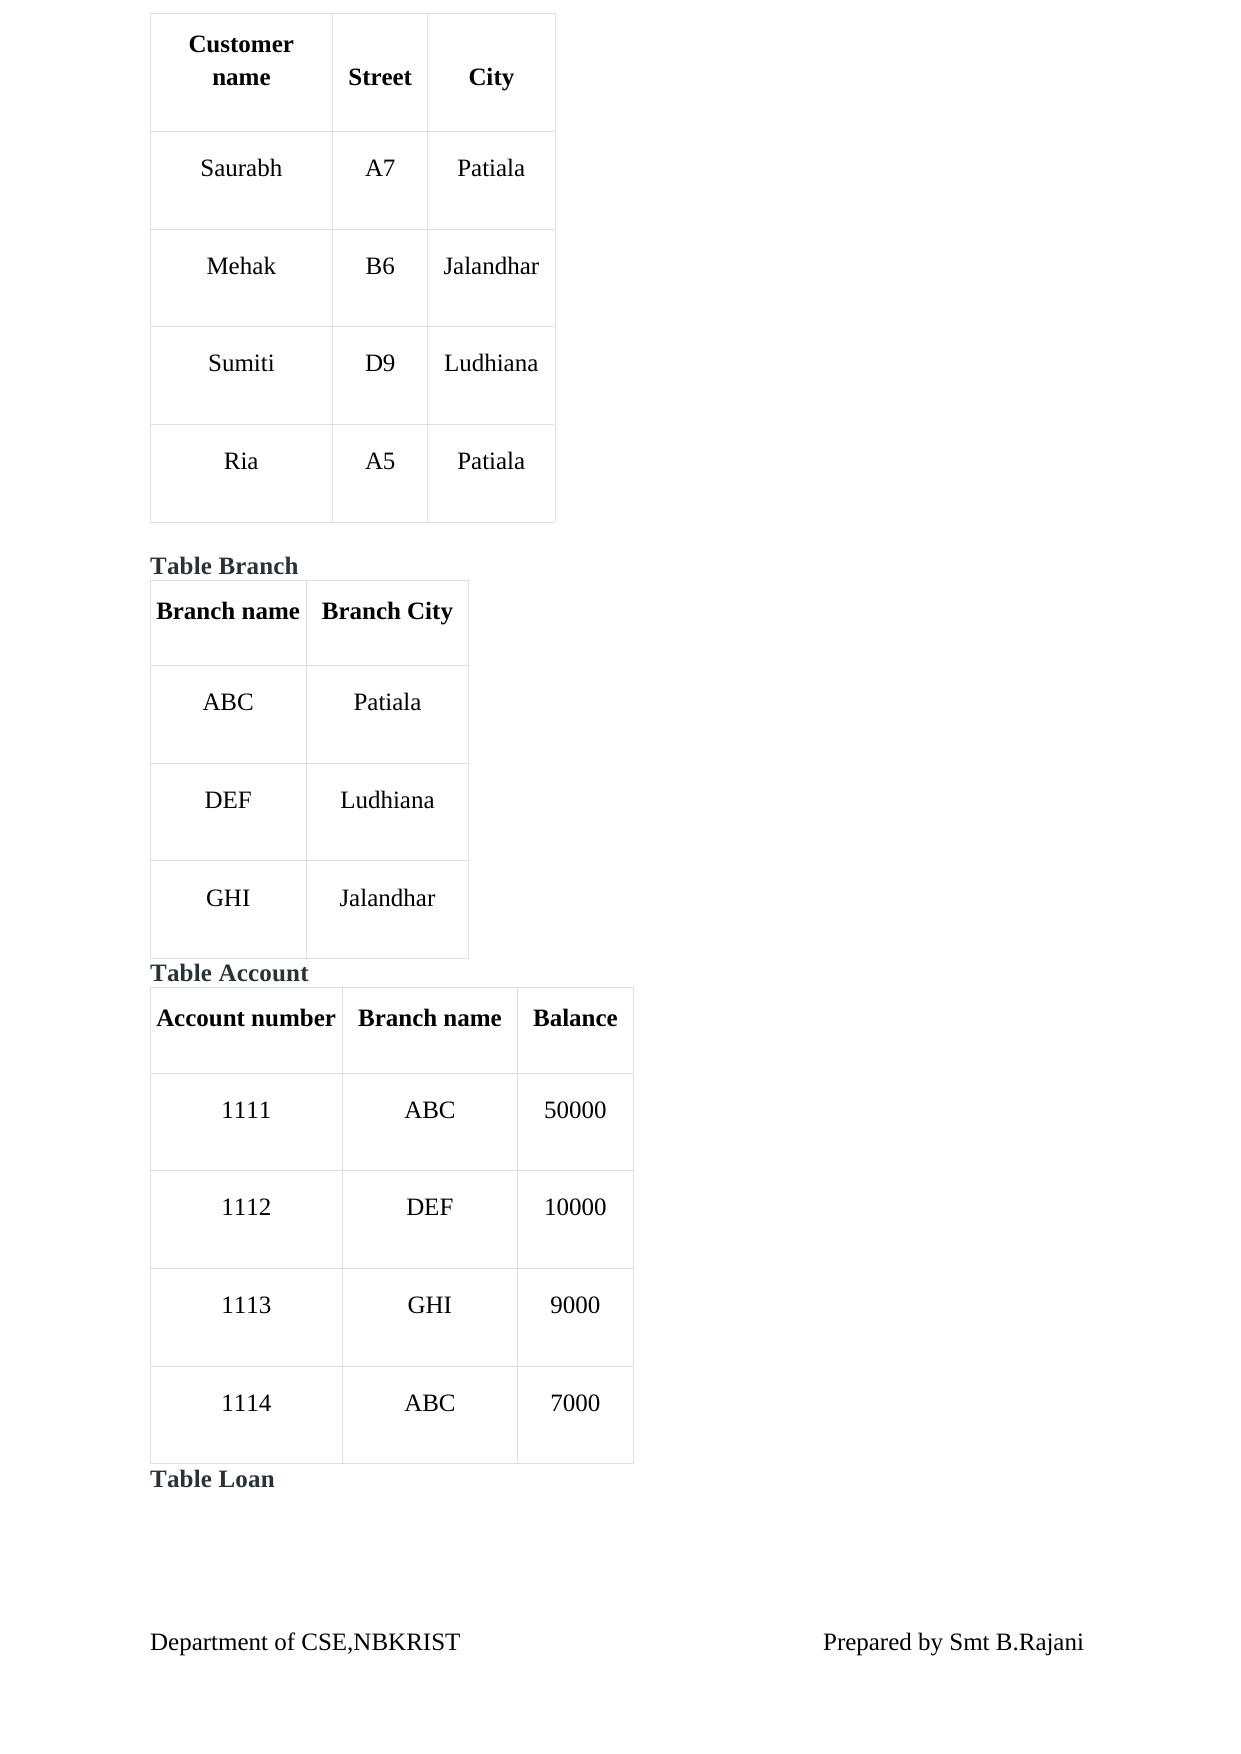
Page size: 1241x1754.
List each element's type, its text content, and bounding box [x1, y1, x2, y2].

table_cell 1112 [151, 1171, 342, 1268]
table_cell 1111 [151, 1074, 342, 1170]
table_header Branch name [343, 988, 517, 1072]
text Table Loan [150, 1464, 1090, 1492]
table_cell DEF [151, 764, 306, 860]
table_cell A7 [333, 132, 427, 228]
table_cell 9000 [518, 1269, 633, 1366]
table_cell Ludhiana [307, 764, 468, 860]
table_cell D9 [333, 327, 427, 424]
table_cell Sumiti [151, 327, 332, 424]
table_cell Ria [151, 425, 332, 522]
table_cell ABC [343, 1367, 517, 1463]
table_cell A5 [333, 425, 427, 522]
table_cell Patiala [307, 666, 468, 762]
table_header Branch City [307, 581, 468, 665]
table_cell Patiala [428, 424, 555, 522]
table_cell Mehak [151, 230, 332, 326]
table_header Street [333, 14, 427, 131]
table_header Account number [151, 988, 342, 1072]
text Table Branch [150, 551, 1090, 579]
text Table Account [150, 958, 1090, 987]
table_cell ABC [343, 1074, 517, 1170]
table_cell 1113 [151, 1269, 342, 1366]
table_cell GHI [343, 1269, 517, 1366]
table_cell Patiala [428, 131, 555, 228]
table_cell Jalandhar [307, 861, 468, 958]
table_header Customer name [151, 14, 332, 131]
table_cell 50000 [518, 1074, 633, 1170]
table_cell 7000 [518, 1367, 633, 1463]
table_cell B6 [333, 230, 427, 326]
table_cell ABC [151, 666, 306, 762]
table_cell Saurabh [151, 132, 332, 228]
table_header Branch name [151, 581, 306, 665]
table_cell DEF [343, 1171, 517, 1268]
table_cell GHI [151, 861, 306, 958]
table_header Balance [518, 988, 633, 1072]
table_cell 10000 [518, 1171, 633, 1268]
table_cell Ludhiana [428, 326, 555, 424]
table_cell 1114 [151, 1367, 342, 1463]
table_cell Jalandhar [428, 229, 555, 326]
table_header City [428, 14, 555, 131]
